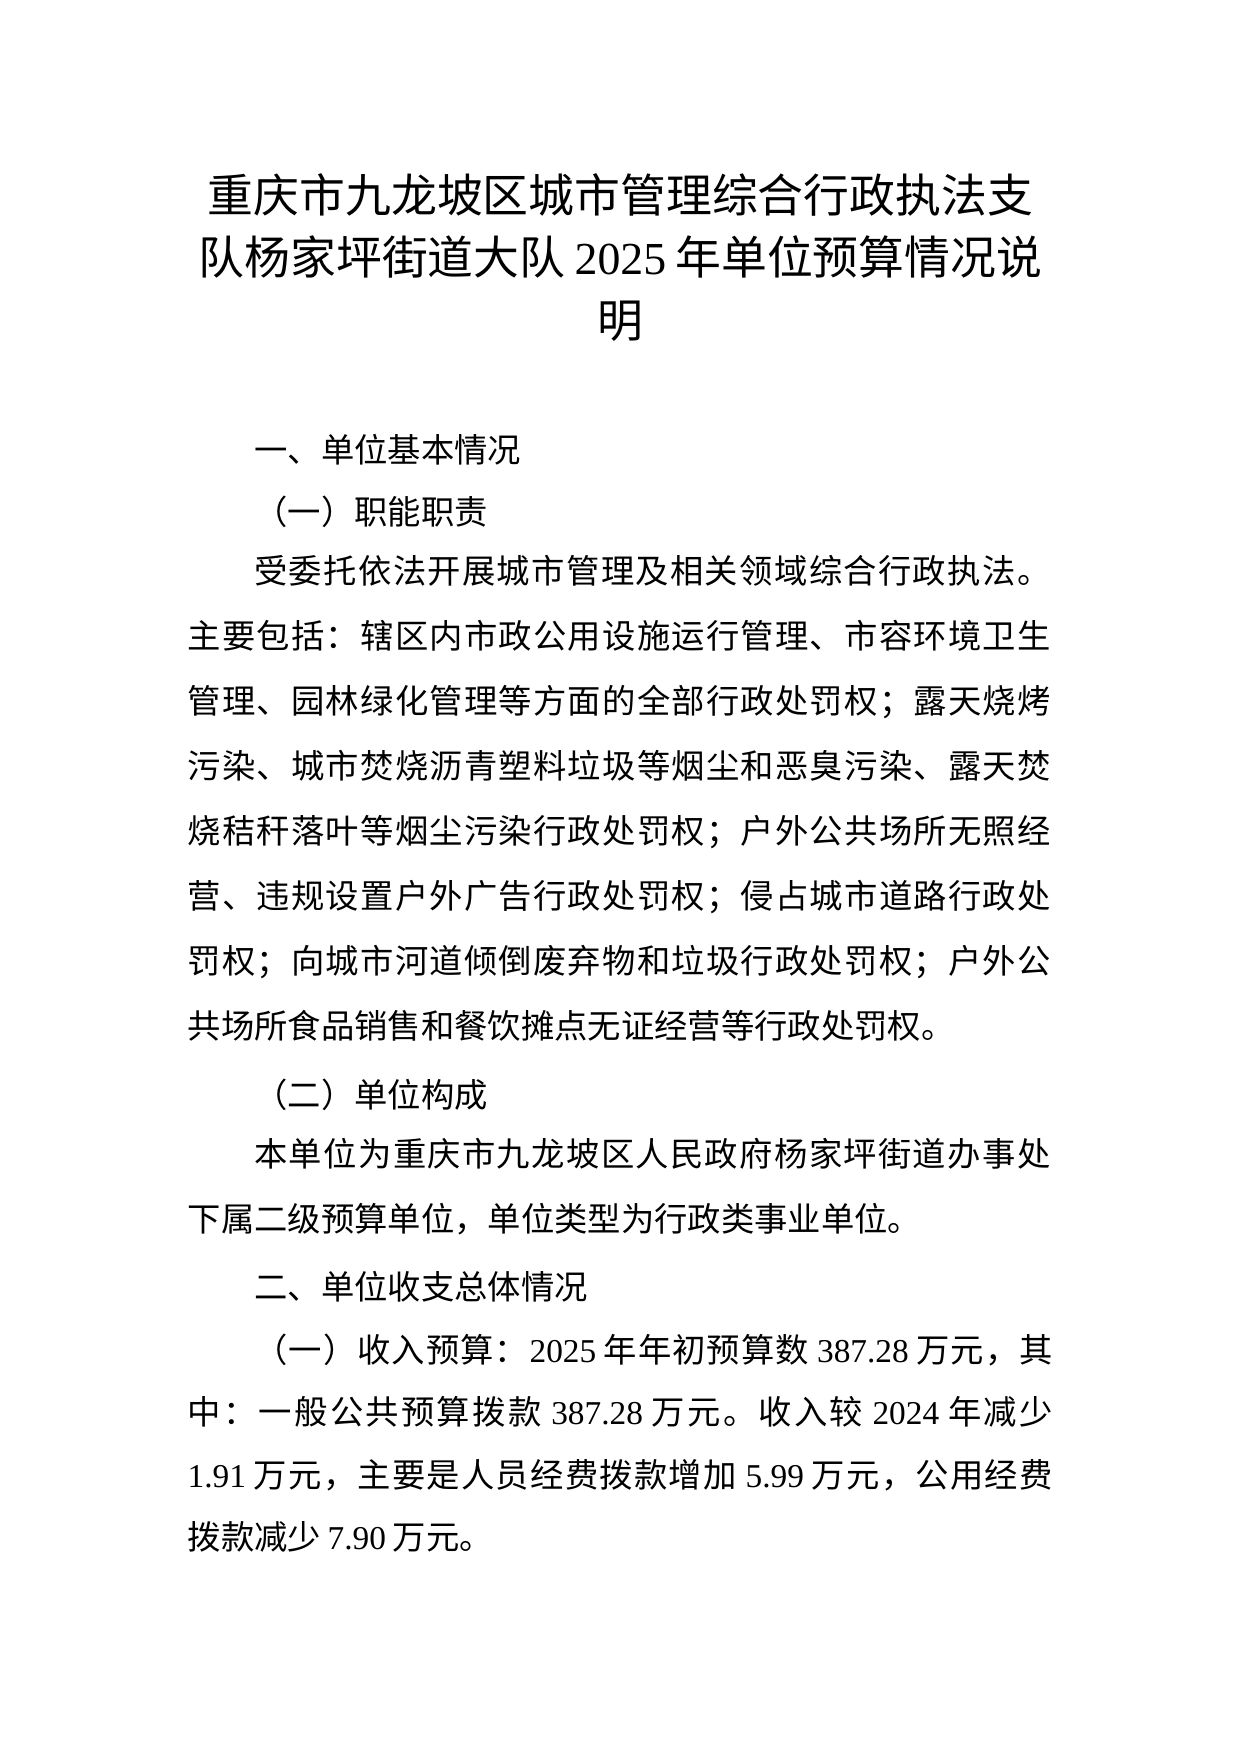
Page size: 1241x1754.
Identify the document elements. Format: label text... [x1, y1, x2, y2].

text 一、单位基本情况 [187, 412, 1053, 474]
text 本单位为重庆市九龙坡区人民政府杨家坪街道办事处下属二级预算单位，单位类型为行政类事业单位。 [187, 1119, 1053, 1249]
text （一）职能职责 [187, 474, 1053, 537]
text 二、单位收支总体情况 [187, 1249, 1053, 1312]
text （二）单位构成 [187, 1057, 1053, 1119]
text 受委托依法开展城市管理及相关领域综合行政执法。主要包括：辖区内市政公用设施运行管理、市容环境卫生管理、园林绿化管理等方面的全部行政处罚权；露天烧烤污染、城市焚烧沥青塑料垃圾等烟尘和恶臭污染、露天焚烧秸秆落叶等烟尘污染行政处罚权；户外公共场所无照经营、违规设置户外广告行政处罚权；侵占城市道路行政处罚权；向城市河道倾倒废弃物和垃圾行政处罚权；户外公共场所食品销售和餐饮摊点无证经营等行政处罚权。 [187, 537, 1053, 1057]
text 重庆市九龙坡区城市管理综合行政执法支队杨家坪街道大队2025年单位预算情况说明 [187, 162, 1053, 349]
text （一）收入预算：2025年年初预算数387.28万元，其中：一般公共预算拨款387.28万元。收入较2024年减少1.91万元，主要是人员经费拨款增加5.99万元，公用经费拨款减少7.90万元。 [187, 1312, 1053, 1562]
